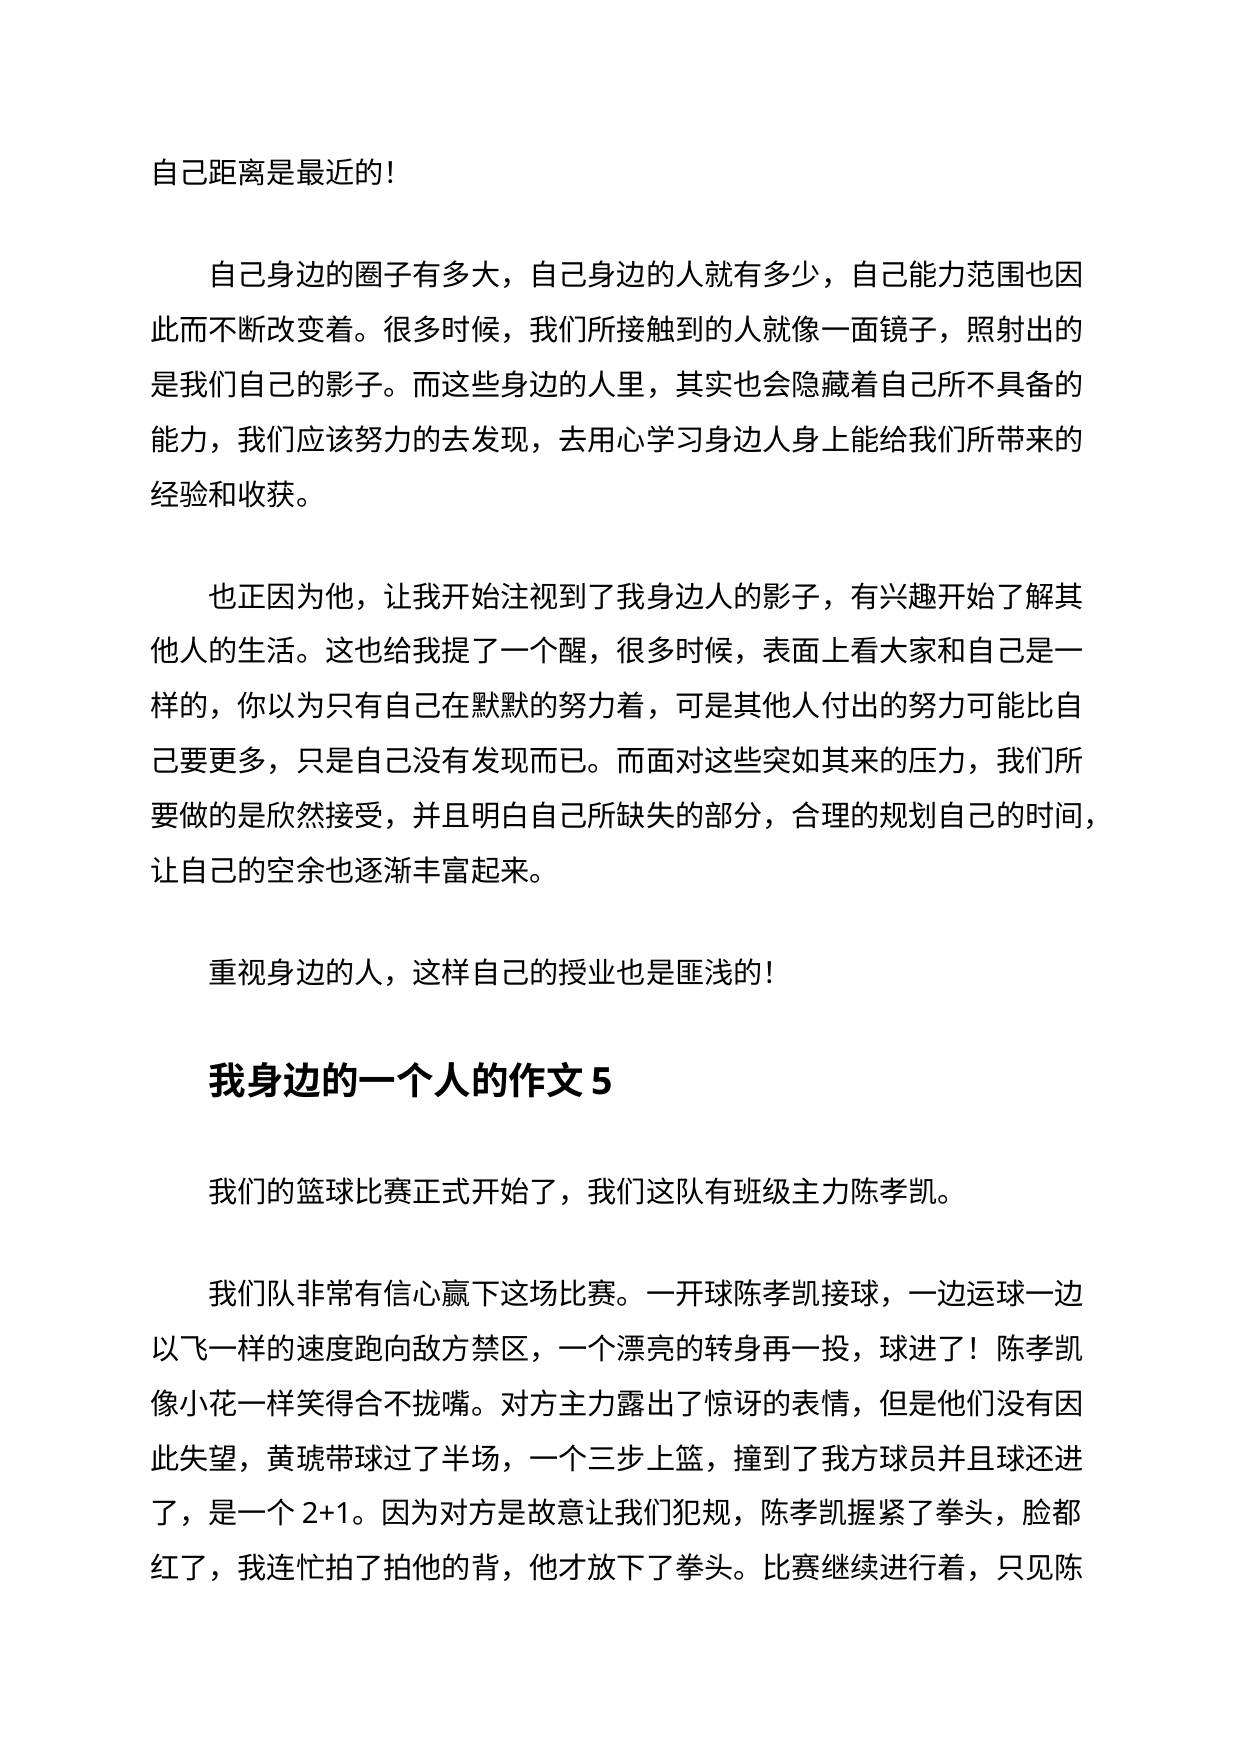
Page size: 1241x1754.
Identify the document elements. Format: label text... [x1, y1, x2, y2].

text 我身边的一个人的作文5 [150, 1051, 1090, 1106]
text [150, 150, 1090, 192]
text 自己身边的圈子有多大，自己身边的人就有多少，自己能力范围也因此而不断改变着。很多时候，我们所接触到的人就像一面镜子，照射出的是我们自己的影子。而这些身边的人里，其实也会隐藏着自己所不具备的能力，我们应该努力的去发现，去用心学习身边人身上能给我们所带来的经验和收获。 [150, 252, 1090, 514]
text 我们的篮球比赛正式开始了，我们这队有班级主力陈孝凯。 [150, 1169, 1090, 1211]
text 也正因为他，让我开始注视到了我身边人的影子，有兴趣开始了解其他人的生活。这也给我提了一个醒，很多时候，表面上看大家和自己是一样的，你以为只有自己在默默的努力着，可是其他人付出的努力可能比自己要更多，只是自己没有发现而已。而面对这些突如其来的压力，我们所要做的是欣然接受，并且明白自己所缺失的部分，合理的规划自己的时间，让自己的空余也逐渐丰富起来。 [150, 573, 1090, 890]
text 重视身边的人，这样自己的授业也是匪浅的！ [150, 949, 1090, 992]
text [150, 1271, 1090, 1587]
